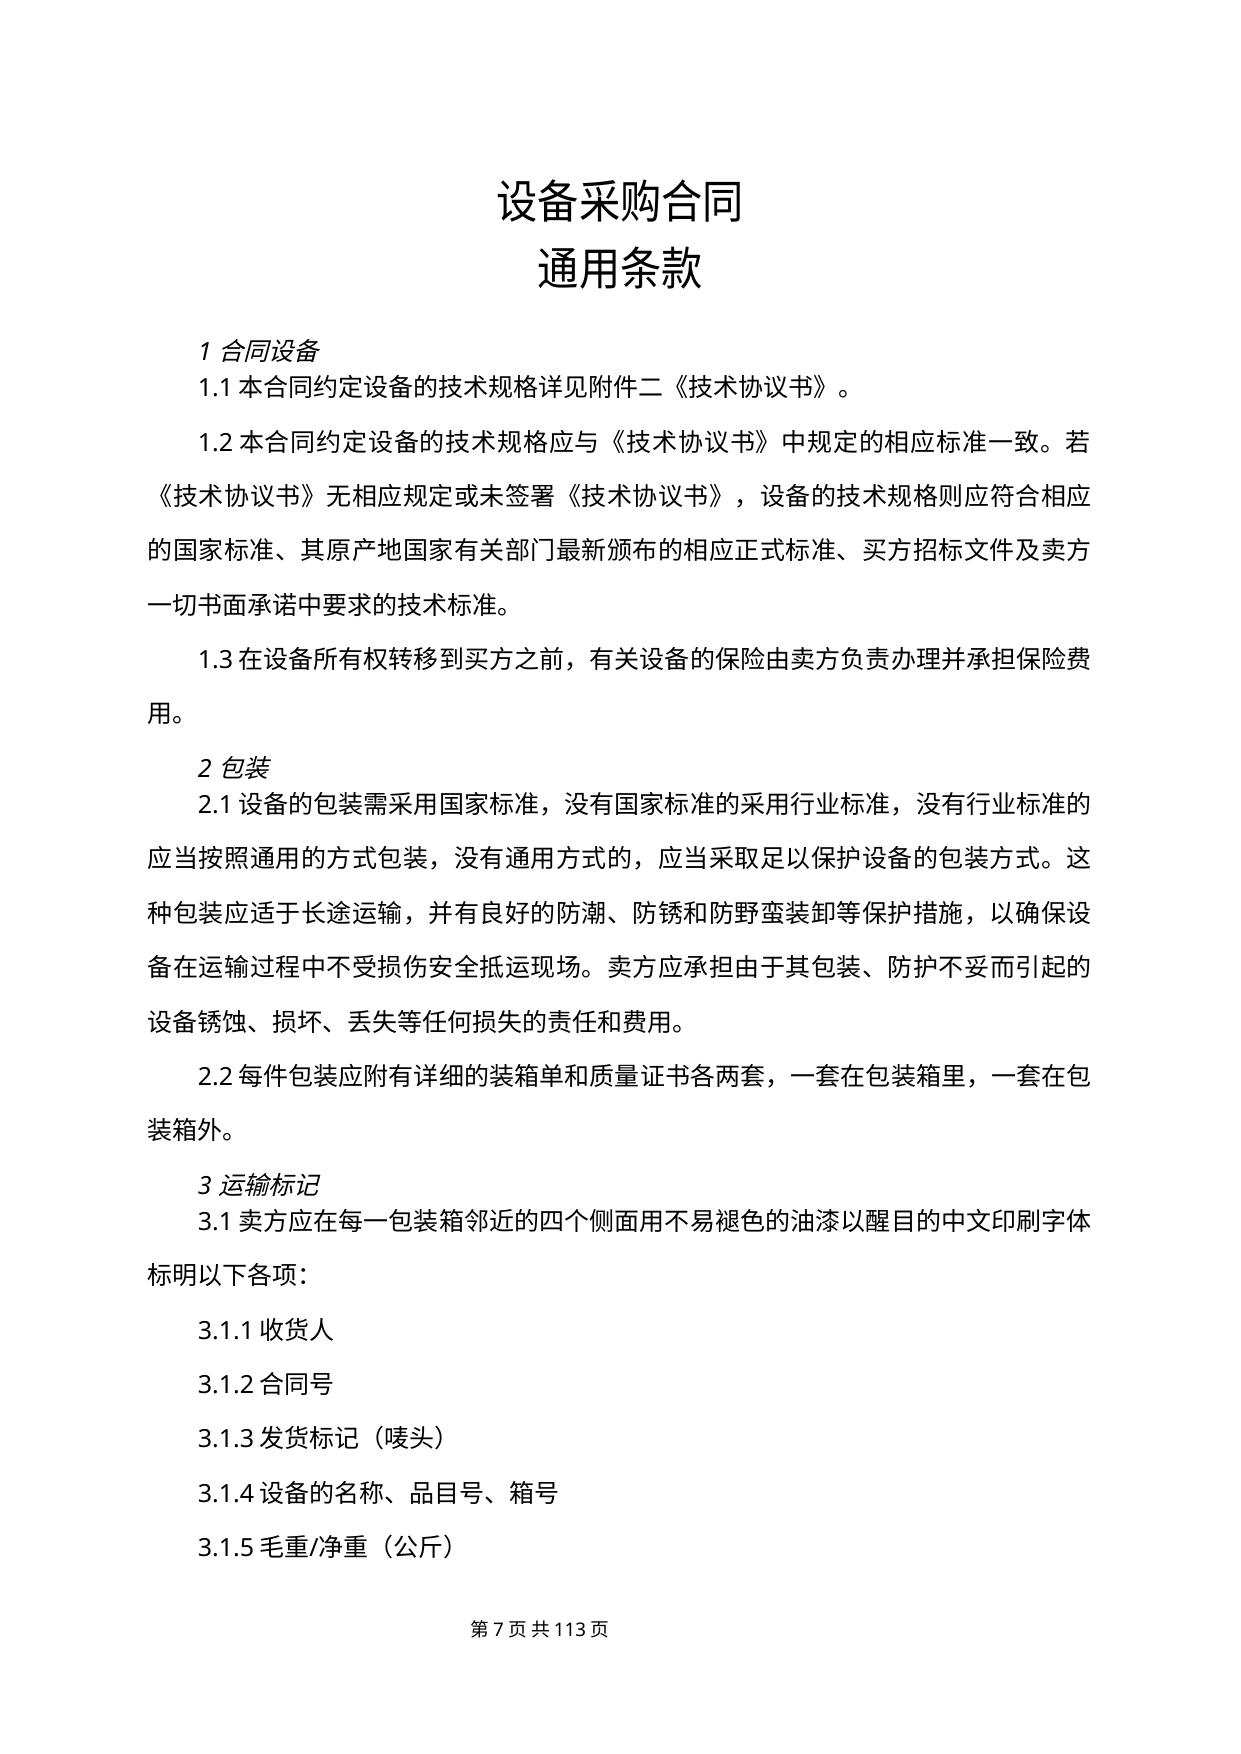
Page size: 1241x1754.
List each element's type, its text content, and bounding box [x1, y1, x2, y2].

text 3.1.5毛重/净重（公斤） [148, 1528, 1092, 1564]
text 2.1设备的包装需采用国家标准，没有国家标准的采用行业标准，没有行业标准的应当按照通用的方式包装，没有通用方式的，应当采取足以保护设备的包装方式。这种包装应适于长途运输，并有良好的防潮、防锈和防野蛮装卸等保护措施，以确保设备在运输过程中不受损伤安全抵运现场。卖方应承担由于其包装、防护不妥而引起的设备锈蚀、损坏、丢失等任何损失的责任和费用。 [148, 784, 1092, 1038]
text 3.1.3发货标记（唛头） [148, 1419, 1092, 1455]
text 通用条款 [148, 232, 1092, 298]
text 设备采购合同 [148, 166, 1092, 232]
text 3.1.1收货人 [148, 1310, 1092, 1346]
text 1.2本合同约定设备的技术规格应与《技术协议书》中规定的相应标准一致。若《技术协议书》无相应规定或未签署《技术协议书》，设备的技术规格则应符合相应的国家标准、其原产地国家有关部门最新颁布的相应正式标准、买方招标文件及卖方一切书面承诺中要求的技术标准。 [148, 422, 1092, 621]
text 1.1本合同约定设备的技术规格详见附件二《技术协议书》。 [148, 368, 1092, 404]
text 2.2每件包装应附有详细的装箱单和质量证书各两套，一套在包装箱里，一套在包装箱外。 [148, 1056, 1092, 1147]
text 3.1.4设备的名称、品目号、箱号 [148, 1473, 1092, 1509]
subtitle 1 合同设备 [148, 331, 1092, 368]
subtitle 3 运输标记 [148, 1165, 1092, 1201]
text 3.1.2合同号 [148, 1364, 1092, 1401]
subtitle 2 包装 [148, 748, 1092, 784]
text 1.3在设备所有权转移到买方之前，有关设备的保险由卖方负责办理并承担保险费用。 [148, 639, 1092, 730]
text 3.1卖方应在每一包装箱邻近的四个侧面用不易褪色的油漆以醒目的中文印刷字体标明以下各项： [148, 1201, 1092, 1292]
